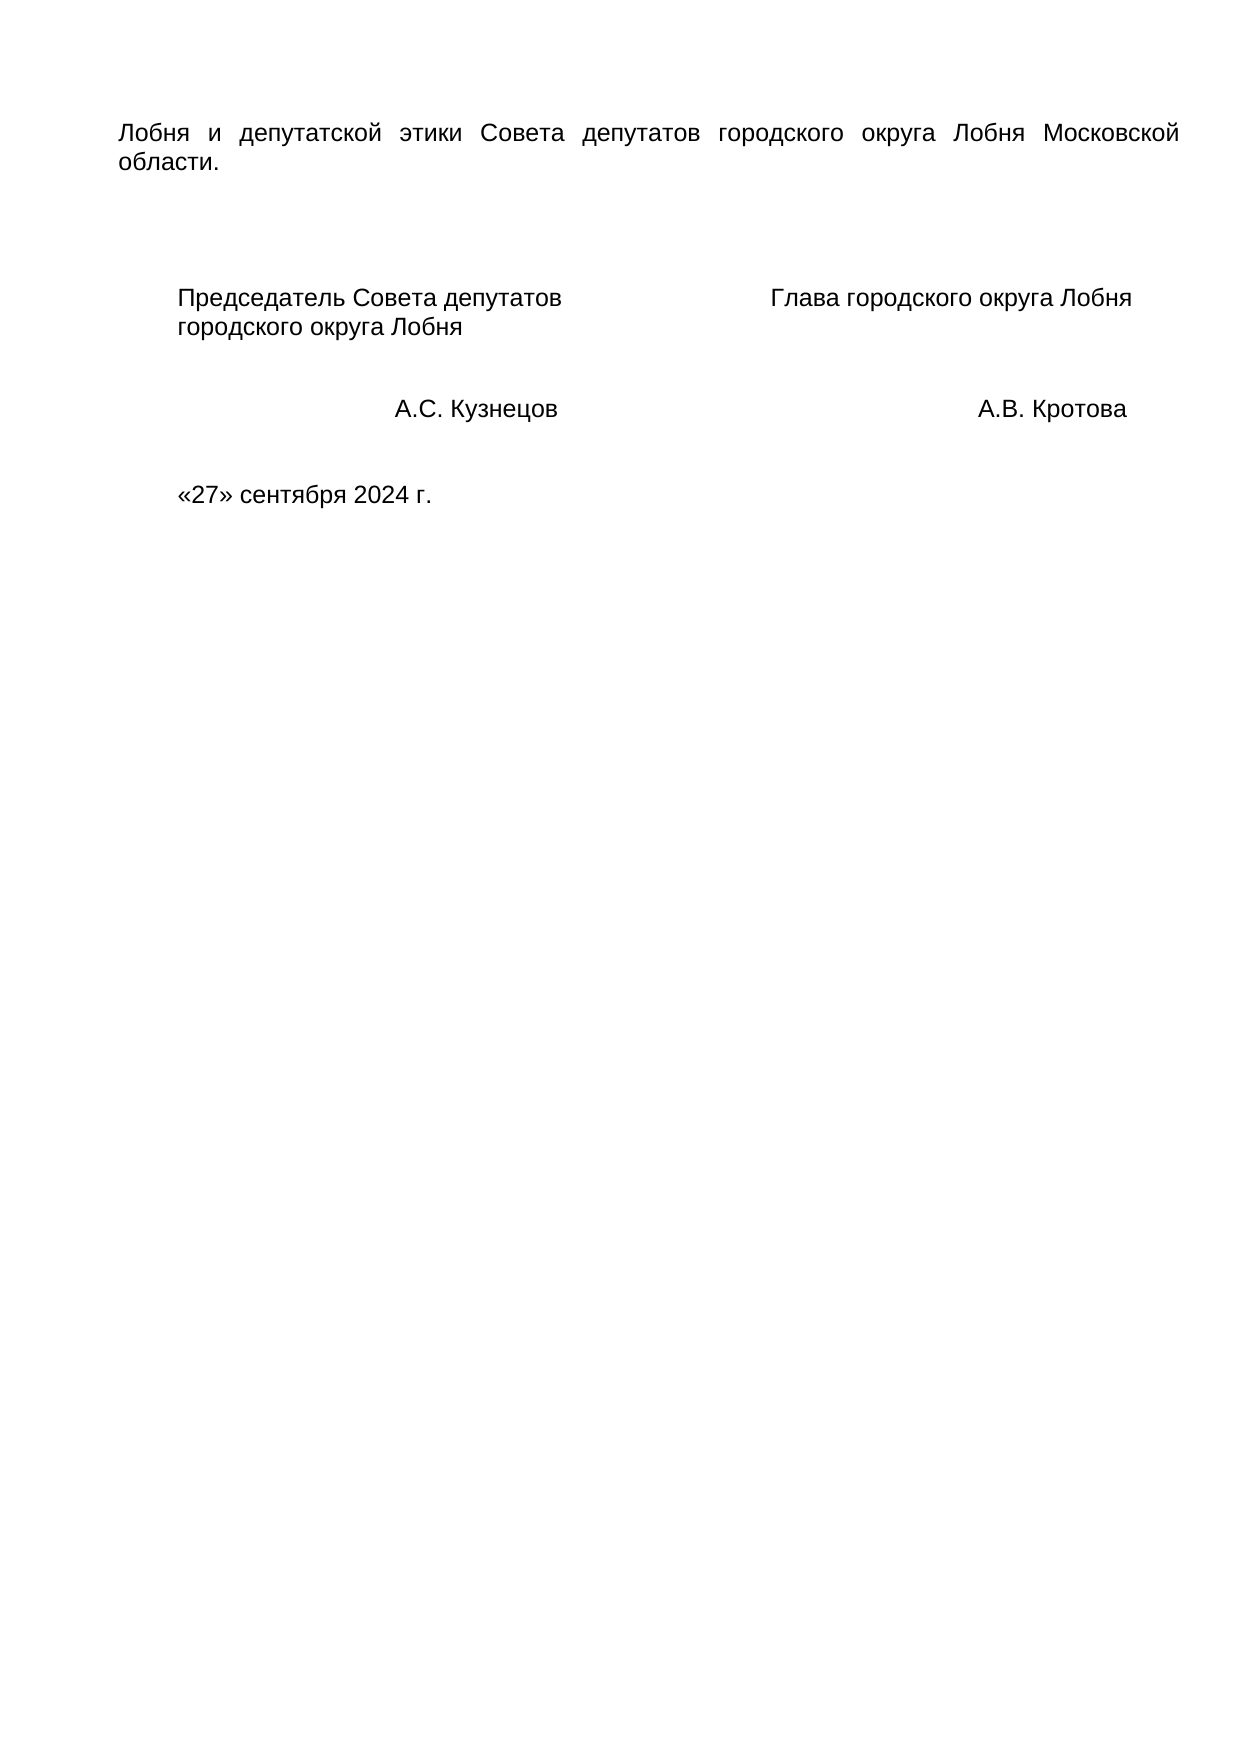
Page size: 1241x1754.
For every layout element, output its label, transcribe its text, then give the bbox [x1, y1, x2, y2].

text Председатель Совета депутатов Глава городского округа Лобня [118, 283, 1181, 312]
text городского округа Лобня [118, 312, 1181, 341]
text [118, 118, 1181, 176]
text А.С. Кузнецов А.В. Кротова [118, 394, 1181, 422]
text «27» сентября 2024 г. [118, 480, 1181, 509]
